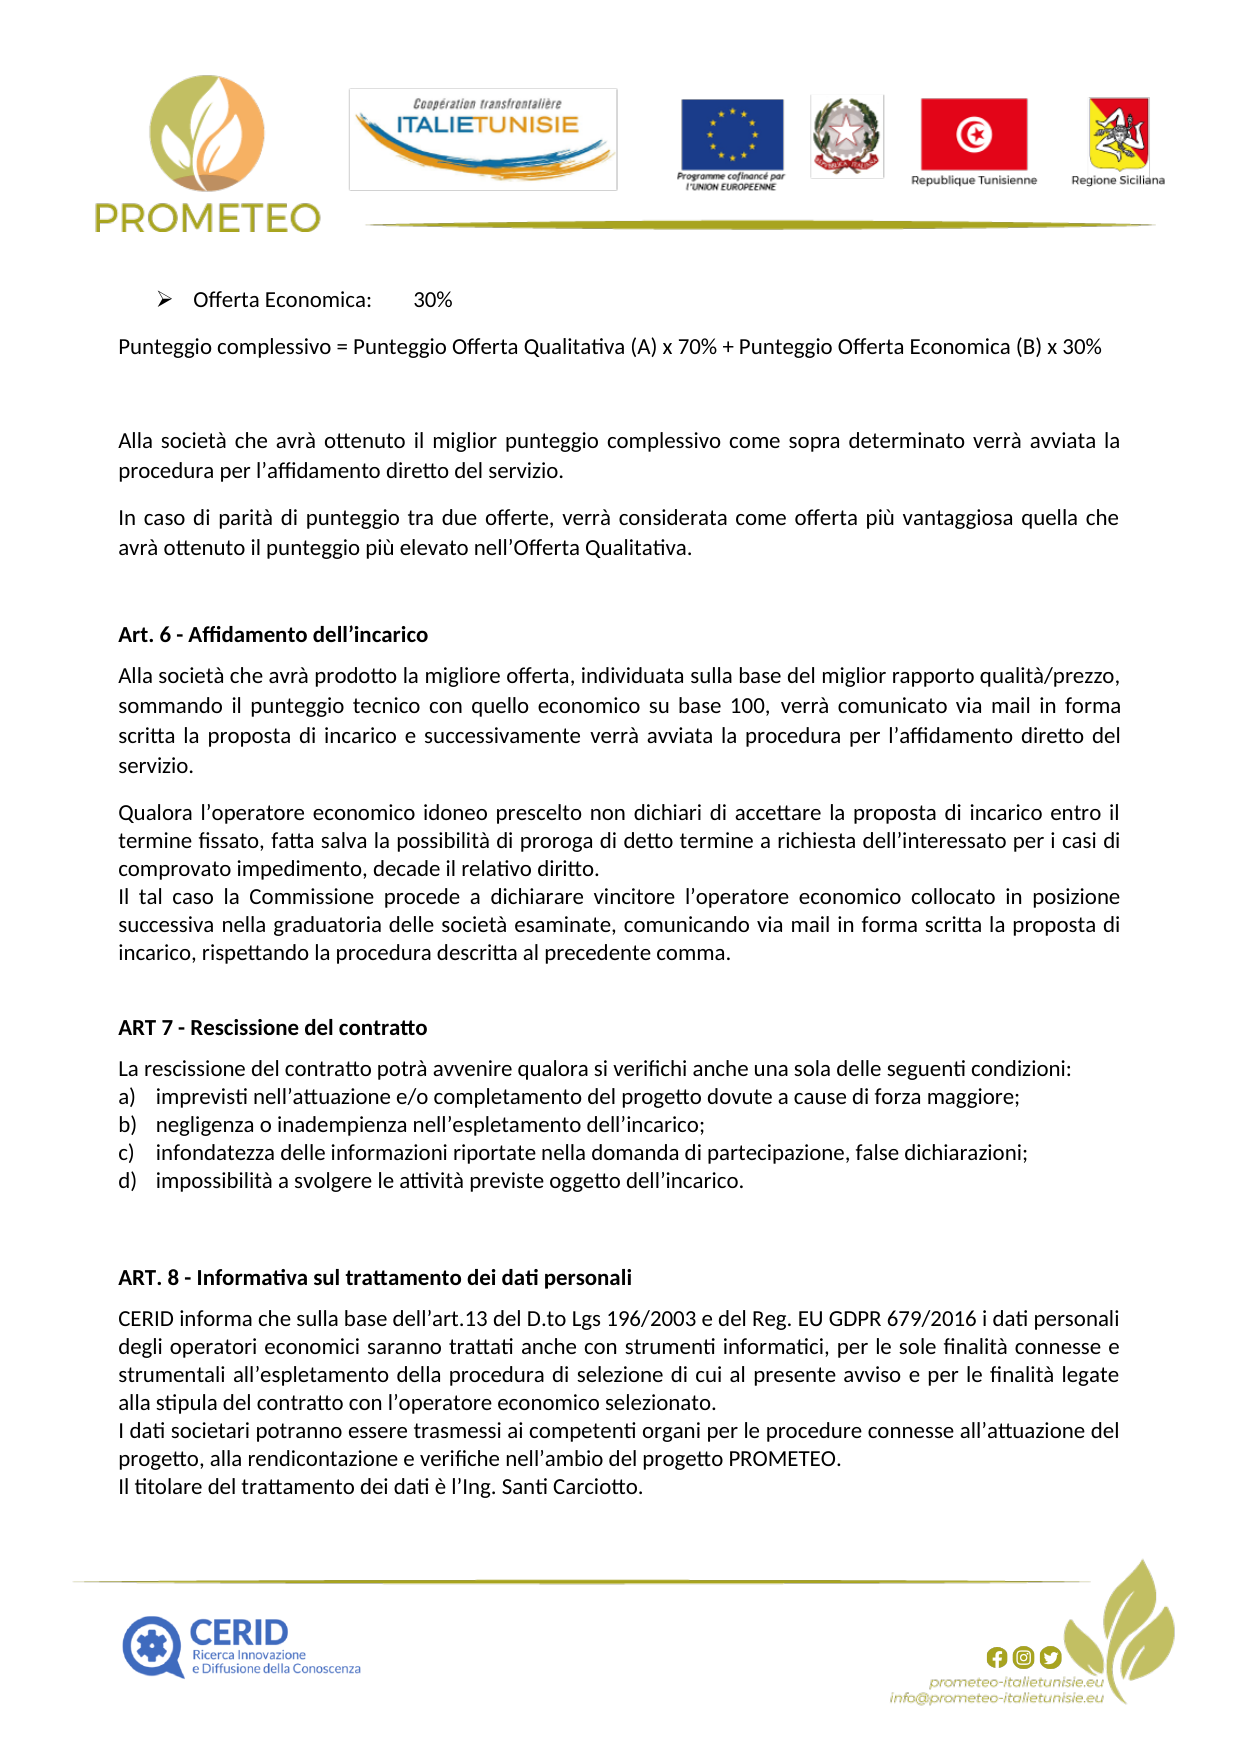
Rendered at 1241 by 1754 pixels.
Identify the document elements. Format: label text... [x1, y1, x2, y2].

list Offerta Economica: 30% [156, 285, 1122, 313]
text Il titolare del trattamento dei dati è l’Ing. Santi Carciotto. [118, 1472, 1122, 1500]
text Qualora l’operatore economico idoneo prescelto non dichiari di accettare la proposta di incarico entro il termine fissato, fatta salva la possibilità di proroga di detto termine a richiesta dell’interessato per i casi di comprovato impedimento, decade il relativo diritto. [118, 798, 1122, 882]
text La rescissione del contratto potrà avvenire qualora si verifichi anche una sola delle seguenti condizioni: [118, 1054, 1122, 1082]
text Alla società che avrà prodotto la migliore offerta, individuata sulla base del miglior rapporto qualità/prezzo, sommando il punteggio tecnico con quello economico su base 100, verrà comunicato via mail in forma scritta la proposta di incarico e successivamente verrà avviata la procedura per l’affidamento diretto del servizio. [118, 661, 1122, 779]
text Art. 6 - Affidamento dell’incarico [118, 620, 1122, 648]
picture [88, 70, 1169, 232]
text In caso di parità di punteggio tra due offerte, verrà considerata come offerta più vantaggiosa quella che avrà ottenuto il punteggio più elevato nell’Offerta Qualitativa. [118, 503, 1122, 561]
text CERID informa che sulla base dell’art.13 del D.to Lgs 196/2003 e del Reg. EU GDPR 679/2016 i dati personali degli operatori economici saranno trattati anche con strumenti informatici, per le sole finalità connesse e strumentali all’espletamento della procedura di selezione di cui al presente avviso e per le finalità legate alla stipula del contratto con l’operatore economico selezionato. [118, 1304, 1122, 1416]
text Punteggio complessivo = Punteggio Offerta Qualitativa (A) x 70% + Punteggio Offerta Economica (B) x 30% [118, 332, 1122, 360]
text Alla società che avrà ottenuto il miglior punteggio complessivo come sopra determinato verrà avviata la procedura per l’affidamento diretto del servizio. [118, 426, 1122, 484]
picture [43, 1548, 1187, 1714]
text Il tal caso la Commissione procede a dichiarare vincitore l’operatore economico collocato in posizione successiva nella graduatoria delle società esaminate, comunicando via mail in forma scritta la proposta di incarico, rispettando la procedura descritta al precedente comma. [118, 882, 1122, 967]
text ART 7 - Rescissione del contratto [118, 1013, 1122, 1041]
list negligenza o inadempienza nell’espletamento dell’incarico; [118, 1110, 1122, 1138]
text I dati societari potranno essere trasmessi ai competenti organi per le procedure connesse all’attuazione del progetto, alla rendicontazione e verifiche nell’ambio del progetto PROMETEO. [118, 1416, 1122, 1472]
list imprevisti nell’attuazione e/o completamento del progetto dovute a cause di forza maggiore; [118, 1082, 1122, 1110]
list infondatezza delle informazioni riportate nella domanda di partecipazione, false dichiarazioni; [118, 1138, 1122, 1166]
text ART. 8 - Informativa sul trattamento dei dati personali [118, 1263, 1122, 1291]
list impossibilità a svolgere le attività previste oggetto dell’incarico. [118, 1166, 1122, 1194]
